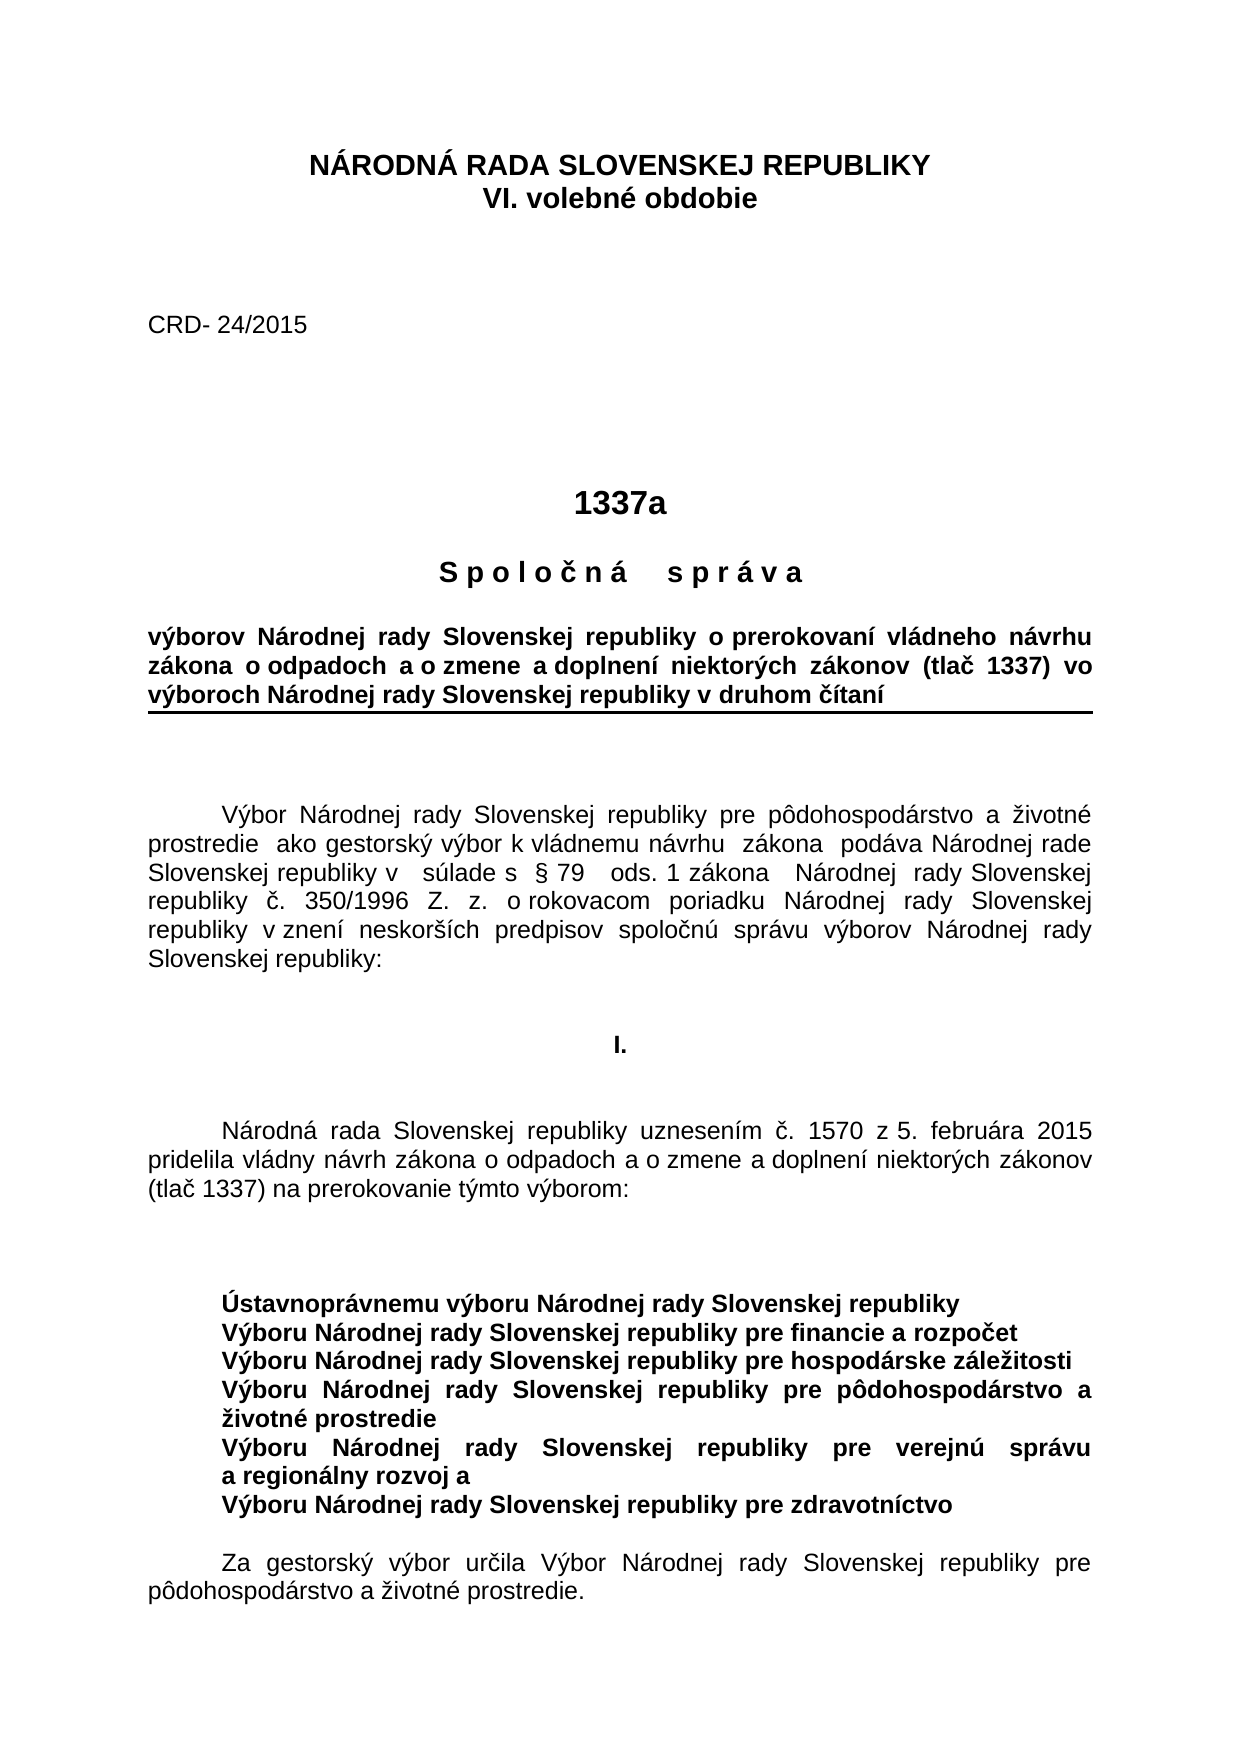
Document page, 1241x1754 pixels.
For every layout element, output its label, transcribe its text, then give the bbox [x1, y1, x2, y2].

text I. [148, 1030, 1093, 1059]
text VI. volebné obdobie [148, 181, 1093, 215]
text 1337a [148, 483, 1093, 522]
text Za gestorský výbor určila Výbor Národnej rady Slovenskej republiky pre pôdohospodárstvo a životné prostredie. [148, 1548, 1093, 1605]
text Výboru Národnej rady Slovenskej republiky pre zdravotníctvo [221, 1490, 1093, 1519]
text Výboru Národnej rady Slovenskej republiky pre hospodárske záležitosti [148, 1346, 1093, 1375]
text Výbor Národnej rady Slovenskej republiky pre pôdohospodárstvo a životné prostredie ako gestorský výbor k vládnemu návrhu zákona podáva Národnej rade Slovenskej republiky v súlade s § 79 ods. 1 zákona Národnej rady Slovenskej republiky č. 350/1996 Z. z. o rokovacom poriadku Národnej rady Slovenskej republiky v znení neskorších predpisov spoločnú správu výborov Národnej rady Slovenskej republiky: [148, 800, 1093, 973]
text Národná rada Slovenskej republiky uznesením č. 1570 z 5. februára 2015 pridelila vládny návrh zákona o odpadoch a o zmene a doplnení niektorých zákonov (tlač 1337) na prerokovanie týmto výborom: [148, 1116, 1093, 1203]
text Výboru Národnej rady Slovenskej republiky pre verejnú správu a regionálny rozvoj a [221, 1433, 1093, 1490]
text S p o l o č n á s p r á v a [148, 555, 1093, 589]
text Výboru Národnej rady Slovenskej republiky pre financie a rozpočet [148, 1318, 1093, 1346]
text CRD- 24/2015 [148, 311, 1093, 339]
text výborov Národnej rady Slovenskej republiky o prerokovaní vládneho návrhu zákona o odpadoch a o zmene a doplnení niektorých zákonov (tlač 1337) vo výboroch Národnej rady Slovenskej republiky v druhom čítaní [148, 622, 1093, 711]
text Výboru Národnej rady Slovenskej republiky pre pôdohospodárstvo a životné prostredie [221, 1375, 1093, 1433]
text Ústavnoprávnemu výboru Národnej rady Slovenskej republiky [148, 1289, 1093, 1318]
title NÁRODNÁ RADA SLOVENSKEJ REPUBLIKY [148, 148, 1093, 181]
